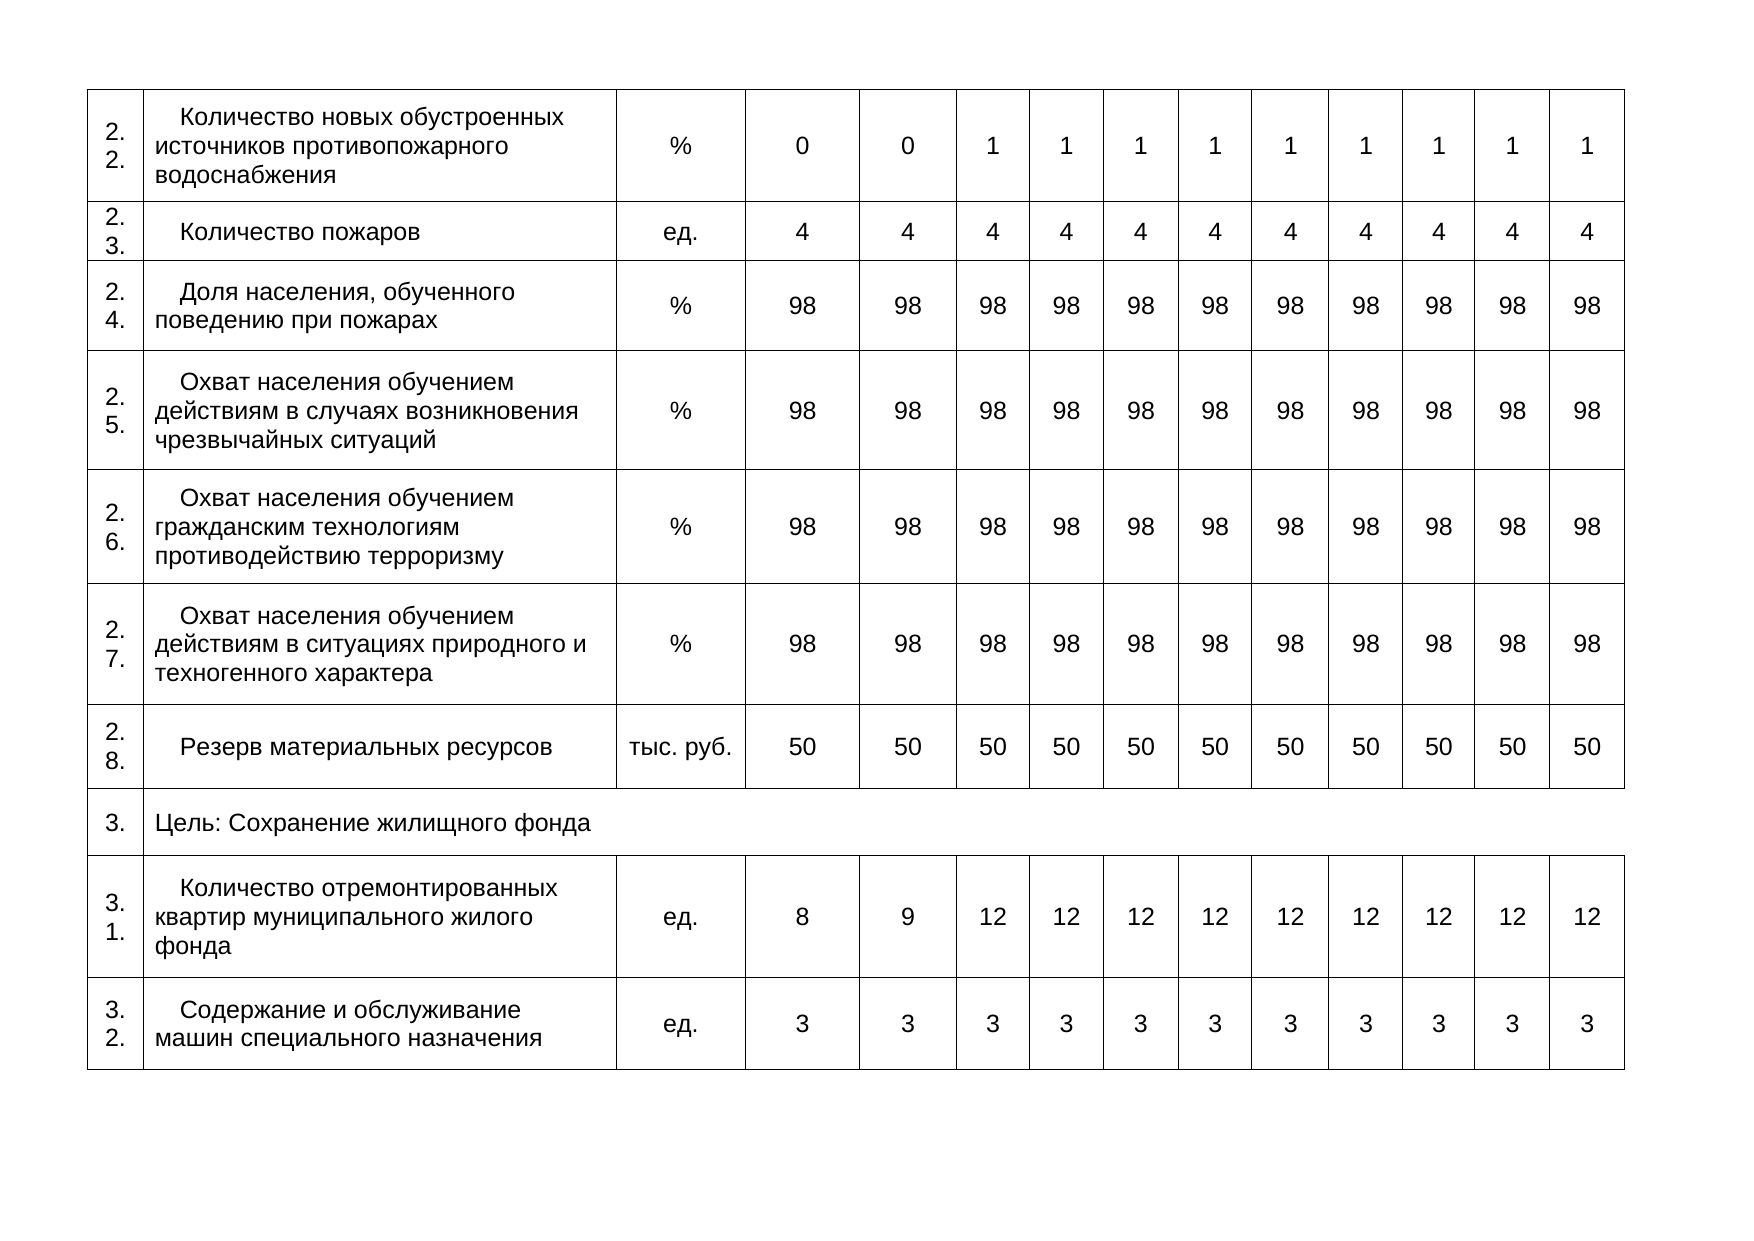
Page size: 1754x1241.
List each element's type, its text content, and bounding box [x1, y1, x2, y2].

table_cell 3 [1550, 978, 1624, 1069]
table_cell Содержание и обслуживание машин специального назначения [144, 978, 616, 1069]
table_cell 3 [860, 978, 956, 1069]
table_cell 4 [746, 202, 859, 260]
table_cell ед. [617, 202, 745, 260]
table_cell 98 [860, 584, 956, 703]
table_cell % [617, 90, 745, 201]
table_cell 98 [1104, 584, 1178, 703]
table_cell 1 [957, 90, 1029, 201]
table_cell 98 [1030, 470, 1103, 583]
table_cell % [617, 470, 745, 583]
table_cell 1 [1179, 90, 1251, 201]
table_cell 98 [860, 351, 956, 469]
table_cell 0 [860, 90, 956, 201]
table_cell 98 [1475, 351, 1549, 469]
table_cell 98 [1550, 470, 1624, 583]
table_cell 98 [957, 470, 1029, 583]
table_cell 12 [1179, 856, 1251, 977]
table_cell 4 [1030, 202, 1103, 260]
table_cell 3 [1104, 978, 1178, 1069]
table_cell 3.2. [88, 978, 143, 1069]
table_cell 1 [1550, 90, 1624, 201]
table_cell Доля населения, обученного поведению при пожарах [144, 261, 616, 350]
table_cell Количество пожаров [144, 202, 616, 260]
table_cell 1 [1475, 90, 1549, 201]
table_cell 12 [1030, 856, 1103, 977]
table_cell 98 [1252, 261, 1328, 350]
table_cell 1 [1329, 90, 1402, 201]
table_cell 50 [1403, 705, 1474, 788]
table_cell 3 [1329, 978, 1402, 1069]
table_cell 3 [1030, 978, 1103, 1069]
table_cell 98 [1104, 261, 1178, 350]
table_cell 50 [746, 705, 859, 788]
table_cell 98 [1179, 584, 1251, 703]
table_cell 4 [860, 202, 956, 260]
table_cell 98 [1403, 584, 1474, 703]
table_cell 50 [1475, 705, 1549, 788]
table_cell 98 [1179, 470, 1251, 583]
table_cell 2.3. [88, 202, 143, 260]
table_cell 2.8. [88, 705, 143, 788]
table_cell 4 [1179, 202, 1251, 260]
table_cell 3 [1179, 978, 1251, 1069]
table_cell 50 [1104, 705, 1178, 788]
table_cell 98 [1403, 351, 1474, 469]
table_cell Количество отремонтированных квартир муниципального жилого фонда [144, 856, 616, 977]
table_cell 8 [746, 856, 859, 977]
table_cell 98 [957, 351, 1029, 469]
table_cell 4 [1550, 202, 1624, 260]
table_cell 4 [957, 202, 1029, 260]
table_cell 50 [1179, 705, 1251, 788]
table_cell 98 [860, 470, 956, 583]
table_cell 98 [1329, 261, 1402, 350]
table_cell 50 [957, 705, 1029, 788]
table_cell 98 [1403, 470, 1474, 583]
table_cell 98 [1475, 584, 1549, 703]
table_cell Резерв материальных ресурсов [144, 705, 616, 788]
table_cell 12 [957, 856, 1029, 977]
table_cell % [617, 261, 745, 350]
table_cell 98 [1329, 470, 1402, 583]
table_cell 98 [746, 351, 859, 469]
table_cell 4 [1329, 202, 1402, 260]
table_cell Цель: Сохранение жилищного фонда [144, 789, 1624, 855]
table_cell 9 [860, 856, 956, 977]
table_cell 98 [860, 261, 956, 350]
table_cell 98 [1550, 584, 1624, 703]
table_cell 2.7. [88, 584, 143, 703]
table_cell 3 [957, 978, 1029, 1069]
table_cell 4 [1104, 202, 1178, 260]
table_cell 98 [746, 470, 859, 583]
table_cell ед. [617, 856, 745, 977]
table_cell 12 [1252, 856, 1328, 977]
table_cell Охват населения обучением гражданским технологиям противодействию терроризму [144, 470, 616, 583]
table_cell 98 [1179, 351, 1251, 469]
table_cell 98 [1030, 351, 1103, 469]
table_cell 98 [1475, 261, 1549, 350]
table_cell 98 [1550, 261, 1624, 350]
table_cell 98 [1403, 261, 1474, 350]
table_cell тыс. руб. [617, 705, 745, 788]
table_cell % [617, 584, 745, 703]
table_cell ед. [617, 978, 745, 1069]
table_cell 98 [1252, 351, 1328, 469]
table_cell 1 [1403, 90, 1474, 201]
table_cell 98 [1179, 261, 1251, 350]
table_cell Охват населения обучением действиям в ситуациях природного и техногенного характера [144, 584, 616, 703]
table_cell 98 [957, 584, 1029, 703]
table_cell 2.4. [88, 261, 143, 350]
table_cell 2.6. [88, 470, 143, 583]
table_cell 98 [1550, 351, 1624, 469]
table_cell 50 [1550, 705, 1624, 788]
table_cell 4 [1475, 202, 1549, 260]
table_cell 50 [1329, 705, 1402, 788]
table_cell 2.5. [88, 351, 143, 469]
table_cell 98 [1030, 261, 1103, 350]
table_cell 1 [1104, 90, 1178, 201]
table_cell 3.1. [88, 856, 143, 977]
table_cell 98 [1329, 584, 1402, 703]
table_cell 3 [1475, 978, 1549, 1069]
table_cell 12 [1550, 856, 1624, 977]
table_cell 98 [746, 261, 859, 350]
table_cell 3 [746, 978, 859, 1069]
table_cell 98 [1104, 351, 1178, 469]
table_cell 12 [1104, 856, 1178, 977]
table_cell 12 [1329, 856, 1402, 977]
table_cell 98 [1030, 584, 1103, 703]
table_cell 98 [1329, 351, 1402, 469]
table_cell 3 [1403, 978, 1474, 1069]
table_cell 12 [1475, 856, 1549, 977]
table_cell 50 [1030, 705, 1103, 788]
table_cell 4 [1403, 202, 1474, 260]
table_cell Количество новых обустроенных источников противопожарного водоснабжения [144, 90, 616, 201]
table_cell 50 [1252, 705, 1328, 788]
table_cell 1 [1030, 90, 1103, 201]
table_cell % [617, 351, 745, 469]
table_cell 98 [746, 584, 859, 703]
table_cell 50 [860, 705, 956, 788]
table_cell 3. [88, 789, 143, 855]
table_cell 0 [746, 90, 859, 201]
table_cell 3 [1252, 978, 1328, 1069]
table_cell 4 [1252, 202, 1328, 260]
table_cell 2.2. [88, 90, 143, 201]
table_cell 98 [1252, 470, 1328, 583]
table_cell 98 [957, 261, 1029, 350]
table_cell 98 [1475, 470, 1549, 583]
table_cell 1 [1252, 90, 1328, 201]
table_cell 12 [1403, 856, 1474, 977]
table_cell 98 [1104, 470, 1178, 583]
table_cell 98 [1252, 584, 1328, 703]
table_cell Охват населения обучением действиям в случаях возникновения чрезвычайных ситуаций [144, 351, 616, 469]
